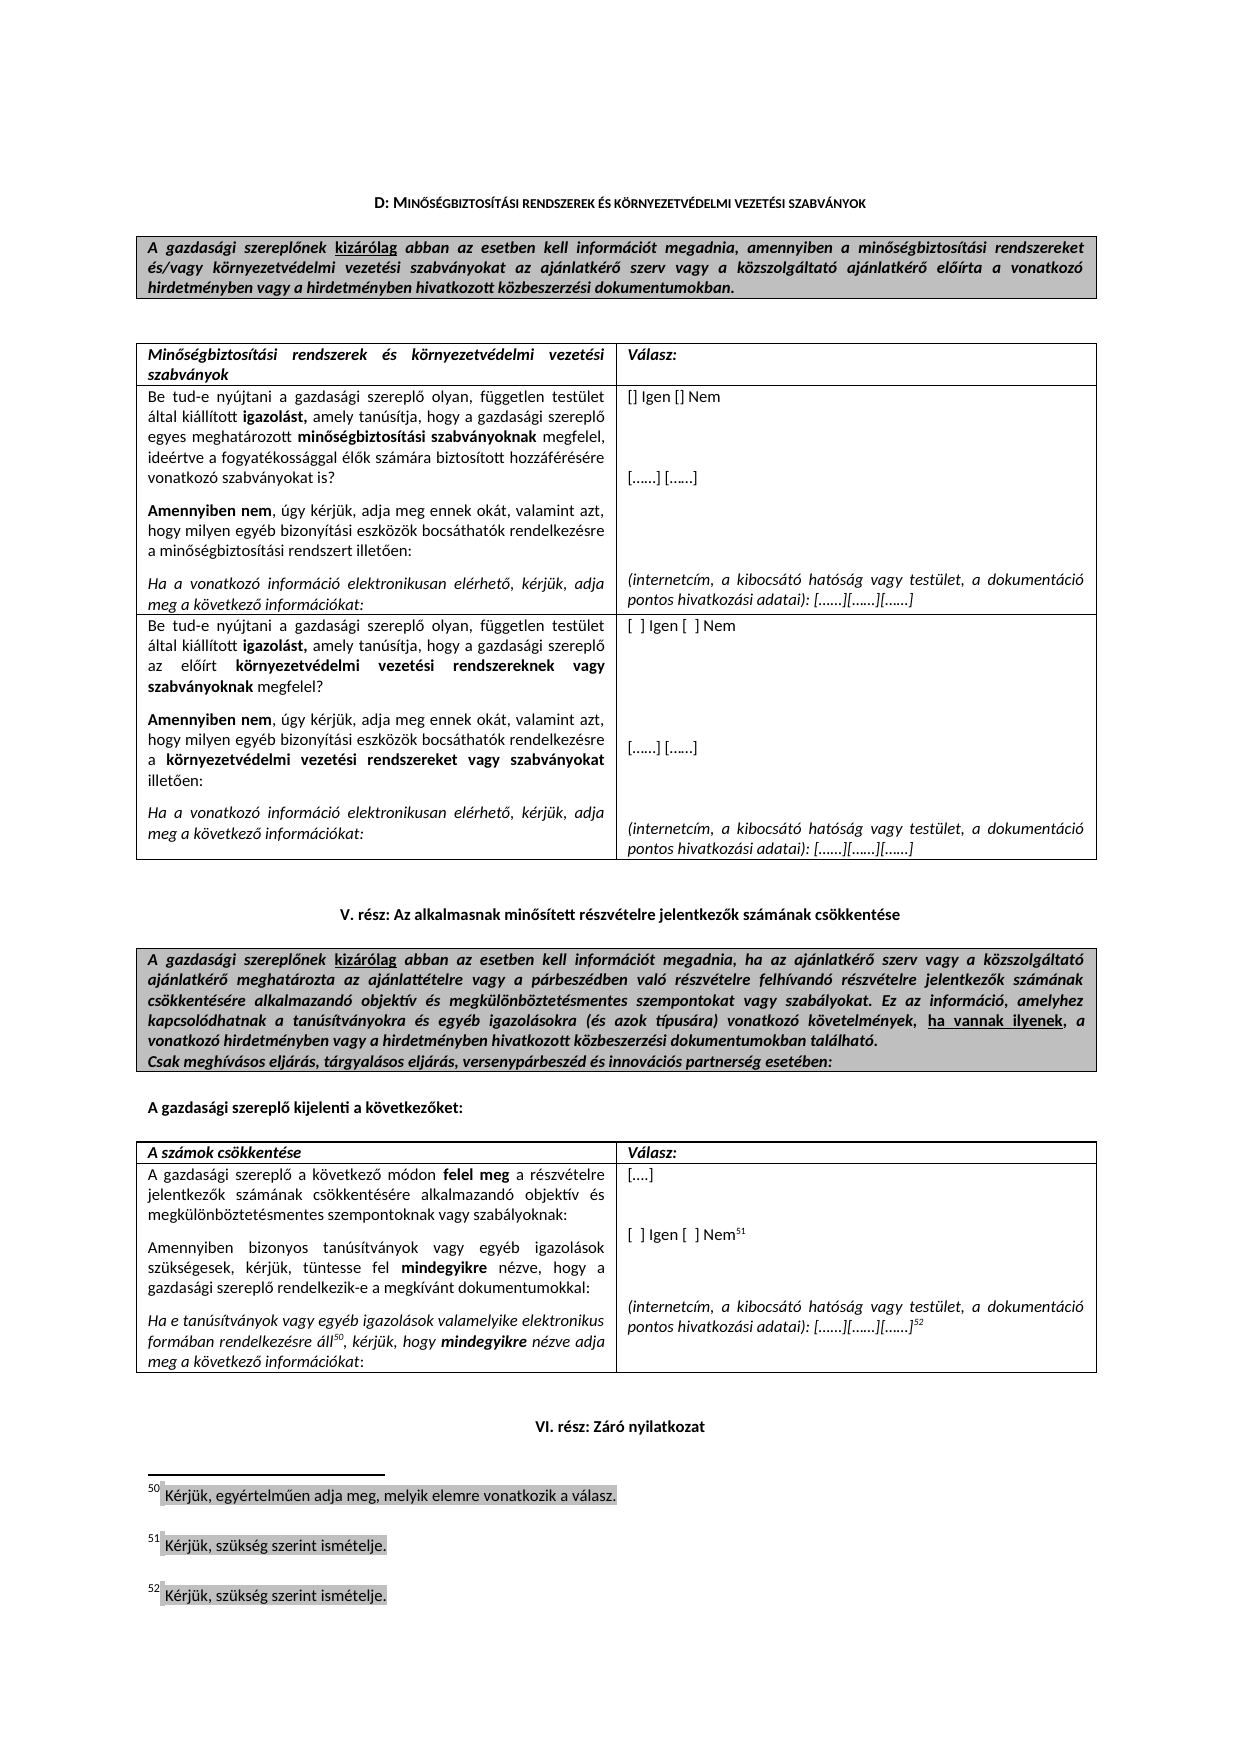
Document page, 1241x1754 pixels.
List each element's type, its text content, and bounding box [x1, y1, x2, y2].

table_header A gazdasági szereplőnek kizárólag abban az esetben kell információt megadnia, ha az ajánlatkérő szerv vagy a közszolgáltató ajánlatkérő meghatározta az ajánlattételre vagy a párbeszédben való részvételre felhívandó részvételre jelentkezők számának csökkentésére alkalmazandó objektív és megkülönböztetésmentes szempontokat vagy szabályokat. Ez az információ, amelyhez kapcsolódhatnak a tanúsítványokra és egyéb igazolásokra (és azok típusára) vonatkozó követelmények, ha vannak ilyenek, a vonatkozó hirdetményben vagy a hirdetményben hivatkozott közbeszerzési dokumentumokban található. Csak meghívásos eljárás, tárgyalásos eljárás, versenypárbeszéd és innovációs partnerség esetében: [137, 949, 1096, 1071]
table_cell [ ] Igen [ ] Nem [……] [……] (internetcím, a kibocsátó hatóság vagy testület, a dokumentáció pontos hivatkozási adatai): [……][……][……] [617, 615, 1096, 859]
table_cell Be tud-e nyújtani a gazdasági szereplő olyan, független testület által kiállított igazolást, amely tanúsítja, hogy a gazdasági szereplő az előírt környezetvédelmi vezetési rendszereknek vagy szabványoknak megfelel? Amennyiben nem, úgy kérjük, adja meg ennek okát, valamint azt, hogy milyen egyéb bizonyítási eszközök bocsáthatók rendelkezésre a környezetvédelmi vezetési rendszereket vagy szabványokat illetően: Ha a vonatkozó információ elektronikusan elérhető, kérjük, adja meg a következő információkat: [137, 615, 616, 859]
table_cell A gazdasági szereplő a következő módon felel meg a részvételre jelentkezők számának csökkentésére alkalmazandó objektív és megkülönböztetésmentes szempontoknak vagy szabályoknak: Amennyiben bizonyos tanúsítványok vagy egyéb igazolások szükségesek, kérjük, tüntesse fel mindegyikre nézve, hogy a gazdasági szereplő rendelkezik-e a megkívánt dokumentumokkal: Ha e tanúsítványok vagy egyéb igazolások valamelyike elektronikus formában rendelkezésre áll, kérjük, hogy mindegyikre nézve adja meg a következő információkat: [137, 1164, 616, 1372]
table_header Válasz: [617, 344, 1096, 385]
table_cell [….] [ ] Igen [ ] Nem (internetcím, a kibocsátó hatóság vagy testület, a dokumentáció pontos hivatkozási adatai): [……][……][……] [617, 1164, 1096, 1372]
text V. rész: Az alkalmasnak minősített részvételre jelentkezők számának csökkentése [148, 904, 1092, 924]
table_header Válasz: [617, 1143, 1096, 1163]
table_header A gazdasági szereplőnek kizárólag abban az esetben kell információt megadnia, amennyiben a minőségbiztosítási rendszereket és/vagy környezetvédelmi vezetési szabványokat az ajánlatkérő szerv vagy a közszolgáltató ajánlatkérő előírta a vonatkozó hirdetményben vagy a hirdetményben hivatkozott közbeszerzési dokumentumokban. [137, 237, 1096, 298]
table_header A számok csökkentése [137, 1143, 616, 1163]
table_cell [] Igen [] Nem [……] [……] (internetcím, a kibocsátó hatóság vagy testület, a dokumentáció pontos hivatkozási adatai): [……][……][……] [617, 386, 1096, 614]
text D: MINŐSÉGBIZTOSÍTÁSI RENDSZEREK ÉS KÖRNYEZETVÉDELMI VEZETÉSI SZABVÁNYOK [148, 192, 1092, 212]
table_cell Be tud-e nyújtani a gazdasági szereplő olyan, független testület által kiállított igazolást, amely tanúsítja, hogy a gazdasági szereplő egyes meghatározott minőségbiztosítási szabványoknak megfelel, ideértve a fogyatékossággal élők számára biztosított hozzáférésére vonatkozó szabványokat is? Amennyiben nem, úgy kérjük, adja meg ennek okát, valamint azt, hogy milyen egyéb bizonyítási eszközök bocsáthatók rendelkezésre a minőségbiztosítási rendszert illetően: Ha a vonatkozó információ elektronikusan elérhető, kérjük, adja meg a következő információkat: [137, 386, 616, 614]
text A gazdasági szereplő kijelenti a következőket: [148, 1097, 1092, 1117]
text VI. rész: Záró nyilatkozat [148, 1417, 1092, 1437]
table_header Minőségbiztosítási rendszerek és környezetvédelmi vezetési szabványok [137, 344, 616, 385]
